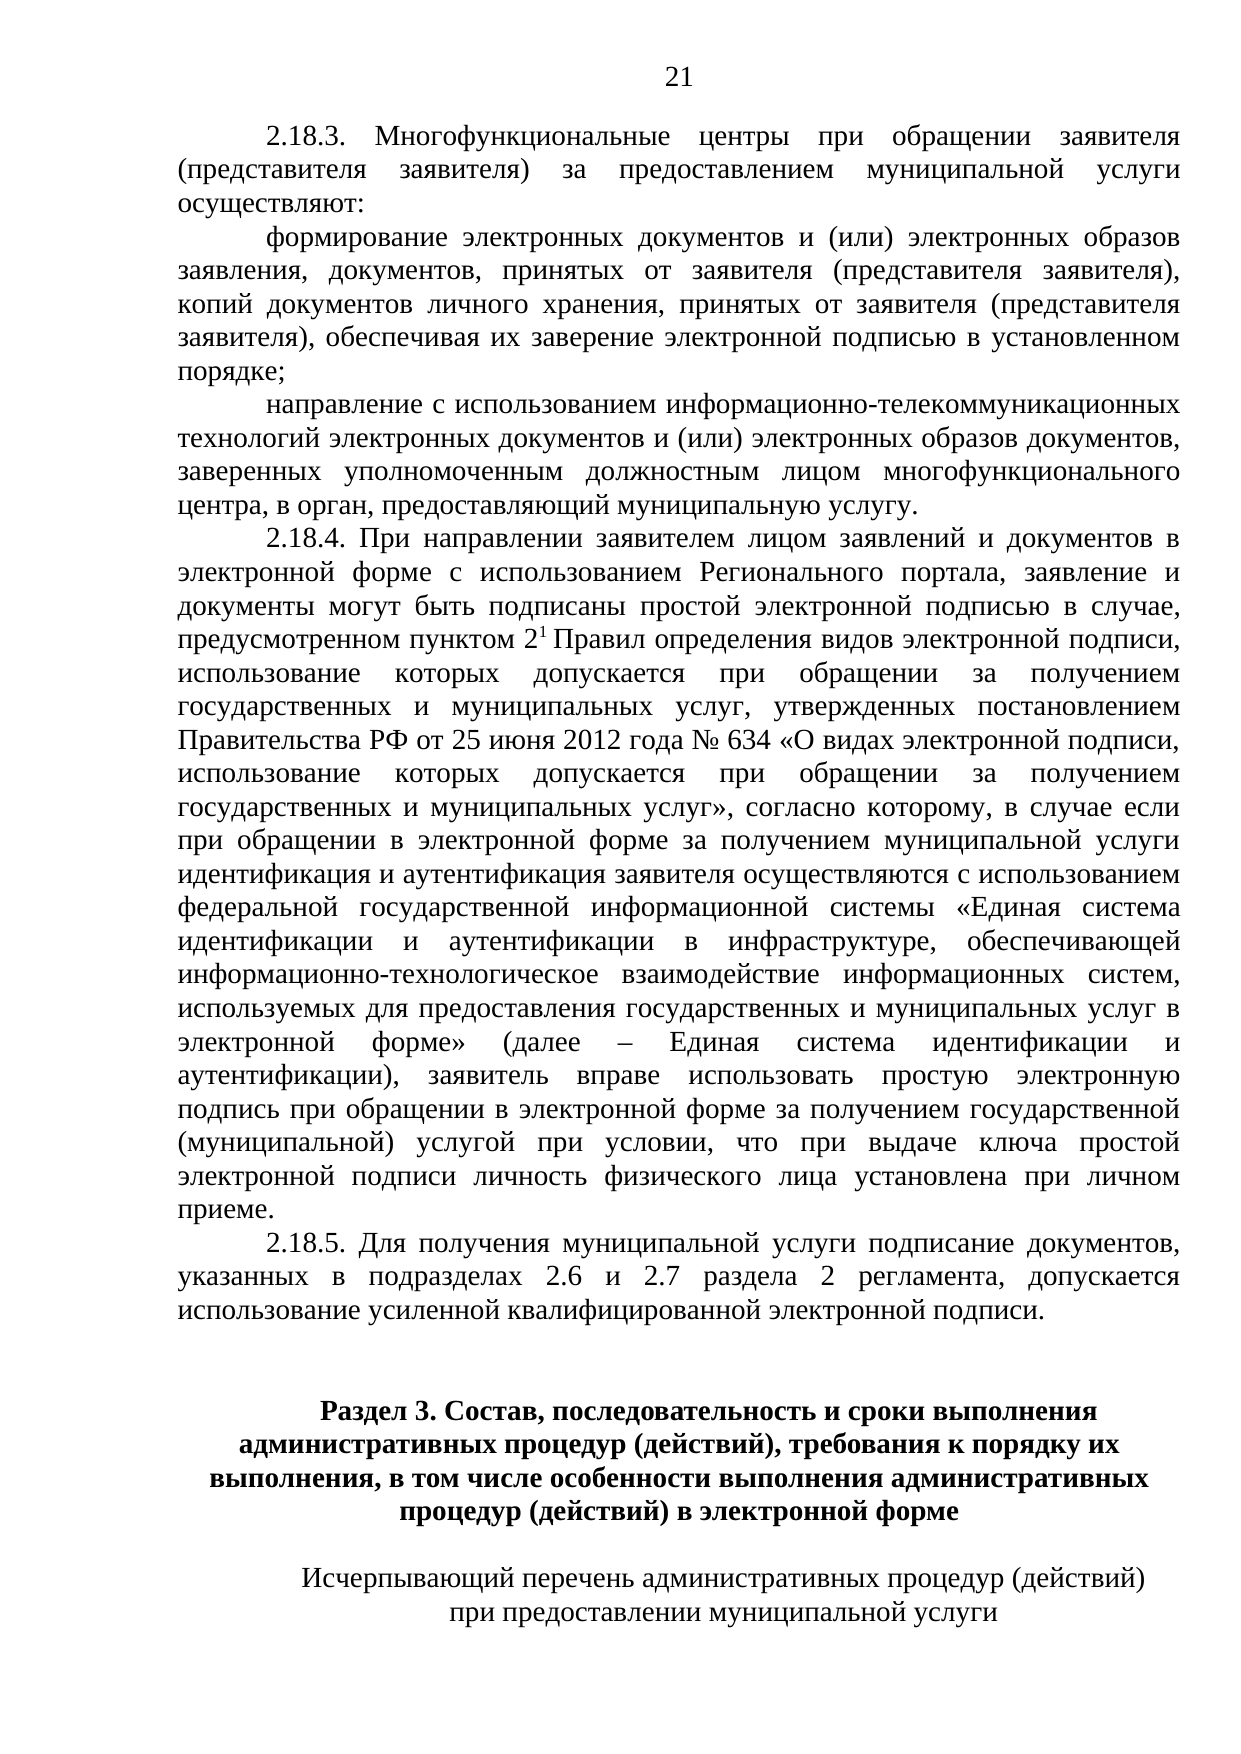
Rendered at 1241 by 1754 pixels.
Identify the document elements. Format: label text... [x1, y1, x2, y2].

text Исчерпывающий перечень административных процедур (действий) [177, 1560, 1181, 1594]
text формирование электронных документов и (или) электронных образов заявления, документов, принятых от заявителя (представителя заявителя), копий документов личного хранения, принятых от заявителя (представителя заявителя), обеспечивая их заверение электронной подписью в установленном порядке; [177, 219, 1181, 386]
text 2.18.4. При направлении заявителем лицом заявлений и документов в электронной форме с использованием Регионального портала, заявление и документы могут быть подписаны простой электронной подписью в случае, предусмотренном пунктом 21 Правил определения видов электронной подписи, использование которых допускается при обращении за получением государственных и муниципальных услуг, утвержденных постановлением Правительства РФ от 25 июня 2012 года № 634 «О видах электронной подписи, использование которых допускается при обращении за получением государственных и муниципальных услуг», согласно которому, в случае если при обращении в электронной форме за получением муниципальной услуги идентификация и аутентификация заявителя осуществляются с использованием федеральной государственной информационной системы «Единая система идентификации и аутентификации в инфраструктуре, обеспечивающей информационно-технологическое взаимодействие информационных систем, используемых для предоставления государственных и муниципальных услуг в электронной форме» (далее – Единая система идентификации и аутентификации), заявитель вправе использовать простую электронную подпись при обращении в электронной форме за получением государственной (муниципальной) услугой при условии, что при выдаче ключа простой электронной подписи личность физического лица установлена при личном приеме. [177, 521, 1181, 1225]
text направление с использованием информационно-телекоммуникационных технологий электронных документов и (или) электронных образов документов, заверенных уполномоченным должностным лицом многофункционального центра, в орган, предоставляющий муниципальную услугу. [177, 386, 1181, 521]
text 2.18.5. Для получения муниципальной услуги подписание документов, указанных в подразделах 2.6 и 2.7 раздела 2 регламента, допускается использование усиленной квалифицированной электронной подписи. [177, 1225, 1181, 1326]
text Раздел 3. Состав, последовательность и сроки выполнения административных процедур (действий), требования к порядку их выполнения, в том числе особенности выполнения административных процедур (действий) в электронной форме [177, 1393, 1181, 1527]
text при предоставлении муниципальной услуги [177, 1594, 1181, 1627]
text 2.18.3. Многофункциональные центры при обращении заявителя (представителя заявителя) за предоставлением муниципальной услуги осуществляют: [177, 118, 1181, 219]
